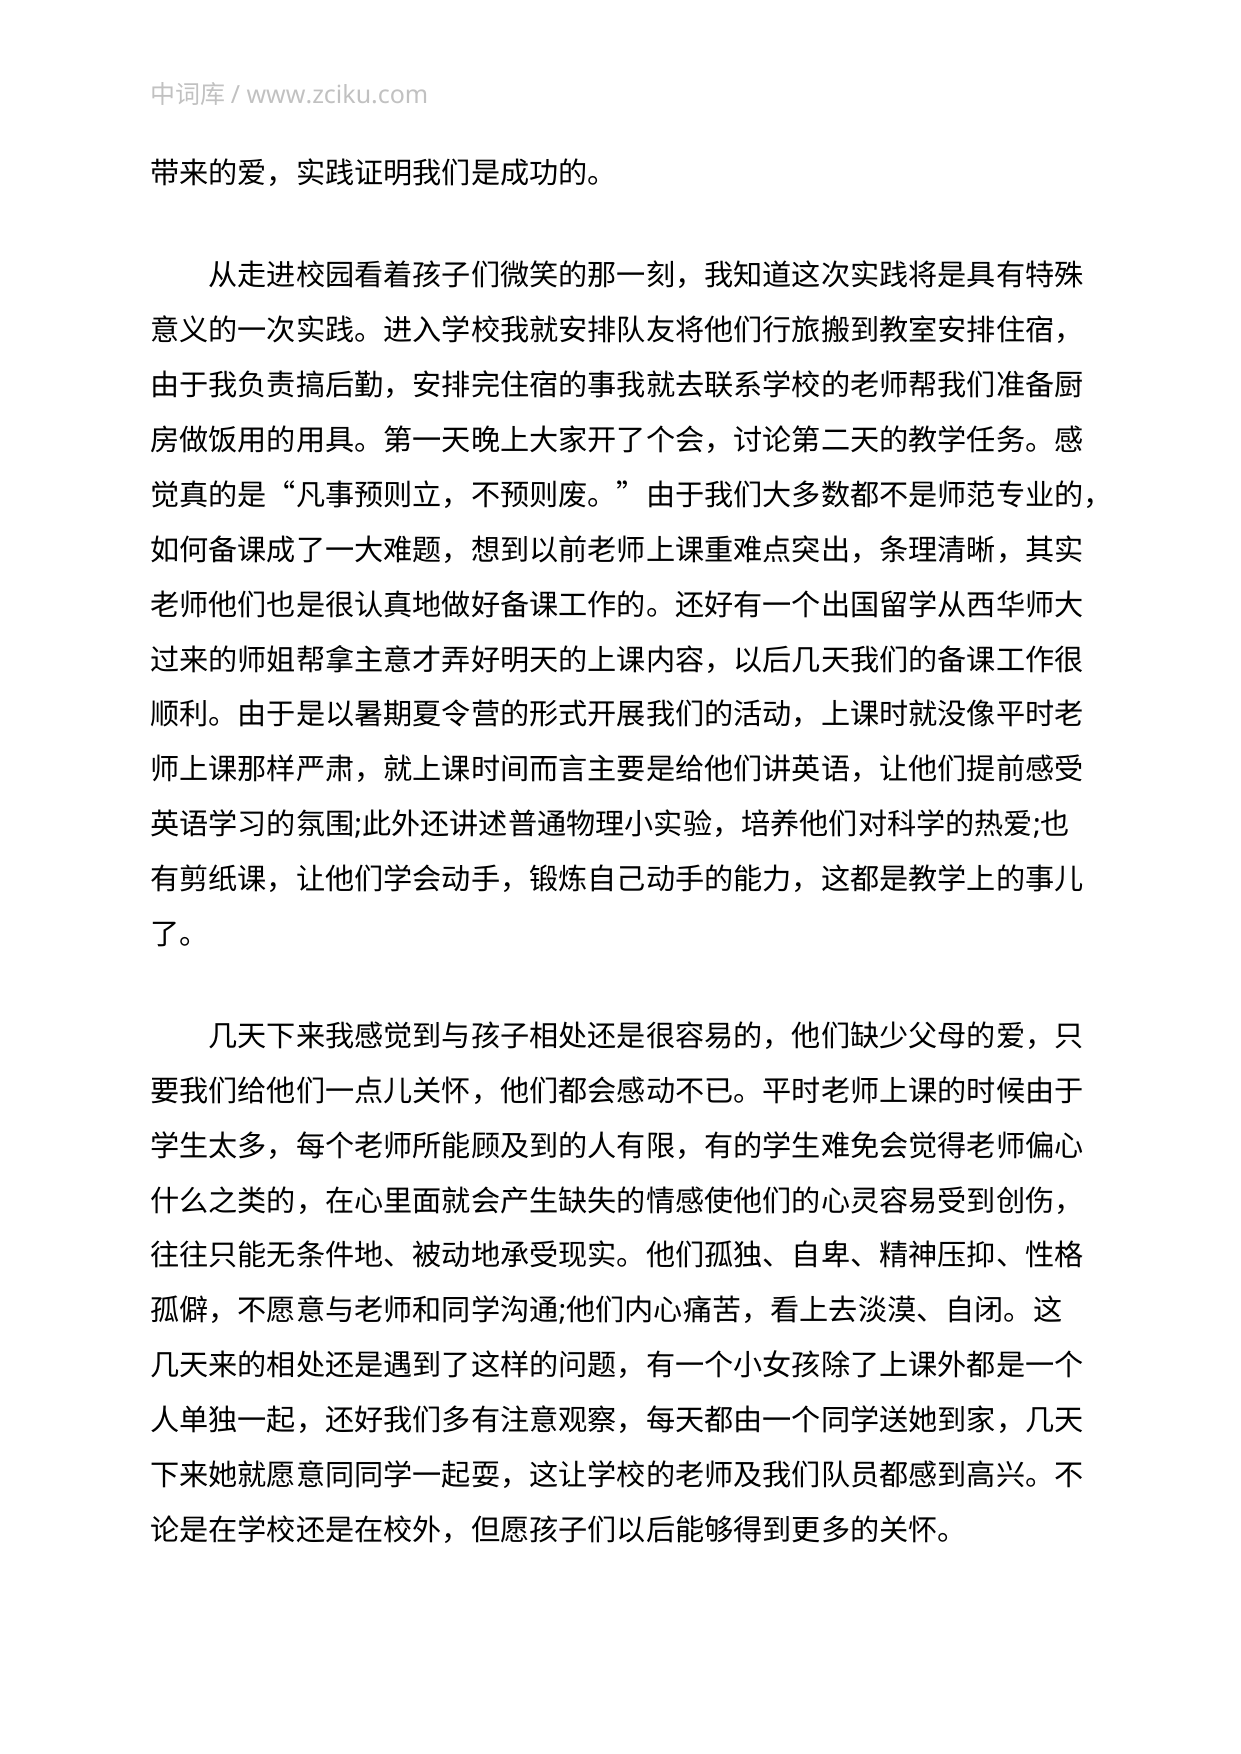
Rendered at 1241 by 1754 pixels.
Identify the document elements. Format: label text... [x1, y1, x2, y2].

text 从走进校园看着孩子们微笑的那一刻，我知道这次实践将是具有特殊意义的一次实践。进入学校我就安排队友将他们行旅搬到教室安排住宿，由于我负责搞后勤，安排完住宿的事我就去联系学校的老师帮我们准备厨房做饭用的用具。第一天晚上大家开了个会，讨论第二天的教学任务。感觉真的是“凡事预则立，不预则废。”由于我们大多数都不是师范专业的，如何备课成了一大难题，想到以前老师上课重难点突出，条理清晰，其实老师他们也是很认真地做好备课工作的。还好有一个出国留学从西华师大过来的师姐帮拿主意才弄好明天的上课内容，以后几天我们的备课工作很顺利。由于是以暑期夏令营的形式开展我们的活动，上课时就没像平时老师上课那样严肃，就上课时间而言主要是给他们讲英语，让他们提前感受英语学习的氛围;此外还讲述普通物理小实验，培养他们对科学的热爱;也有剪纸课，让他们学会动手，锻炼自己动手的能力，这都是教学上的事儿了。 [150, 252, 1090, 953]
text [150, 150, 1090, 192]
text 几天下来我感觉到与孩子相处还是很容易的，他们缺少父母的爱，只要我们给他们一点儿关怀，他们都会感动不已。平时老师上课的时候由于学生太多，每个老师所能顾及到的人有限，有的学生难免会觉得老师偏心什么之类的，在心里面就会产生缺失的情感使他们的心灵容易受到创伤，往往只能无条件地、被动地承受现实。他们孤独、自卑、精神压抑、性格孤僻，不愿意与老师和同学沟通;他们内心痛苦，看上去淡漠、自闭。这几天来的相处还是遇到了这样的问题，有一个小女孩除了上课外都是一个人单独一起，还好我们多有注意观察，每天都由一个同学送她到家，几天下来她就愿意同同学一起耍，这让学校的老师及我们队员都感到高兴。不论是在学校还是在校外，但愿孩子们以后能够得到更多的关怀。 [150, 1012, 1090, 1549]
